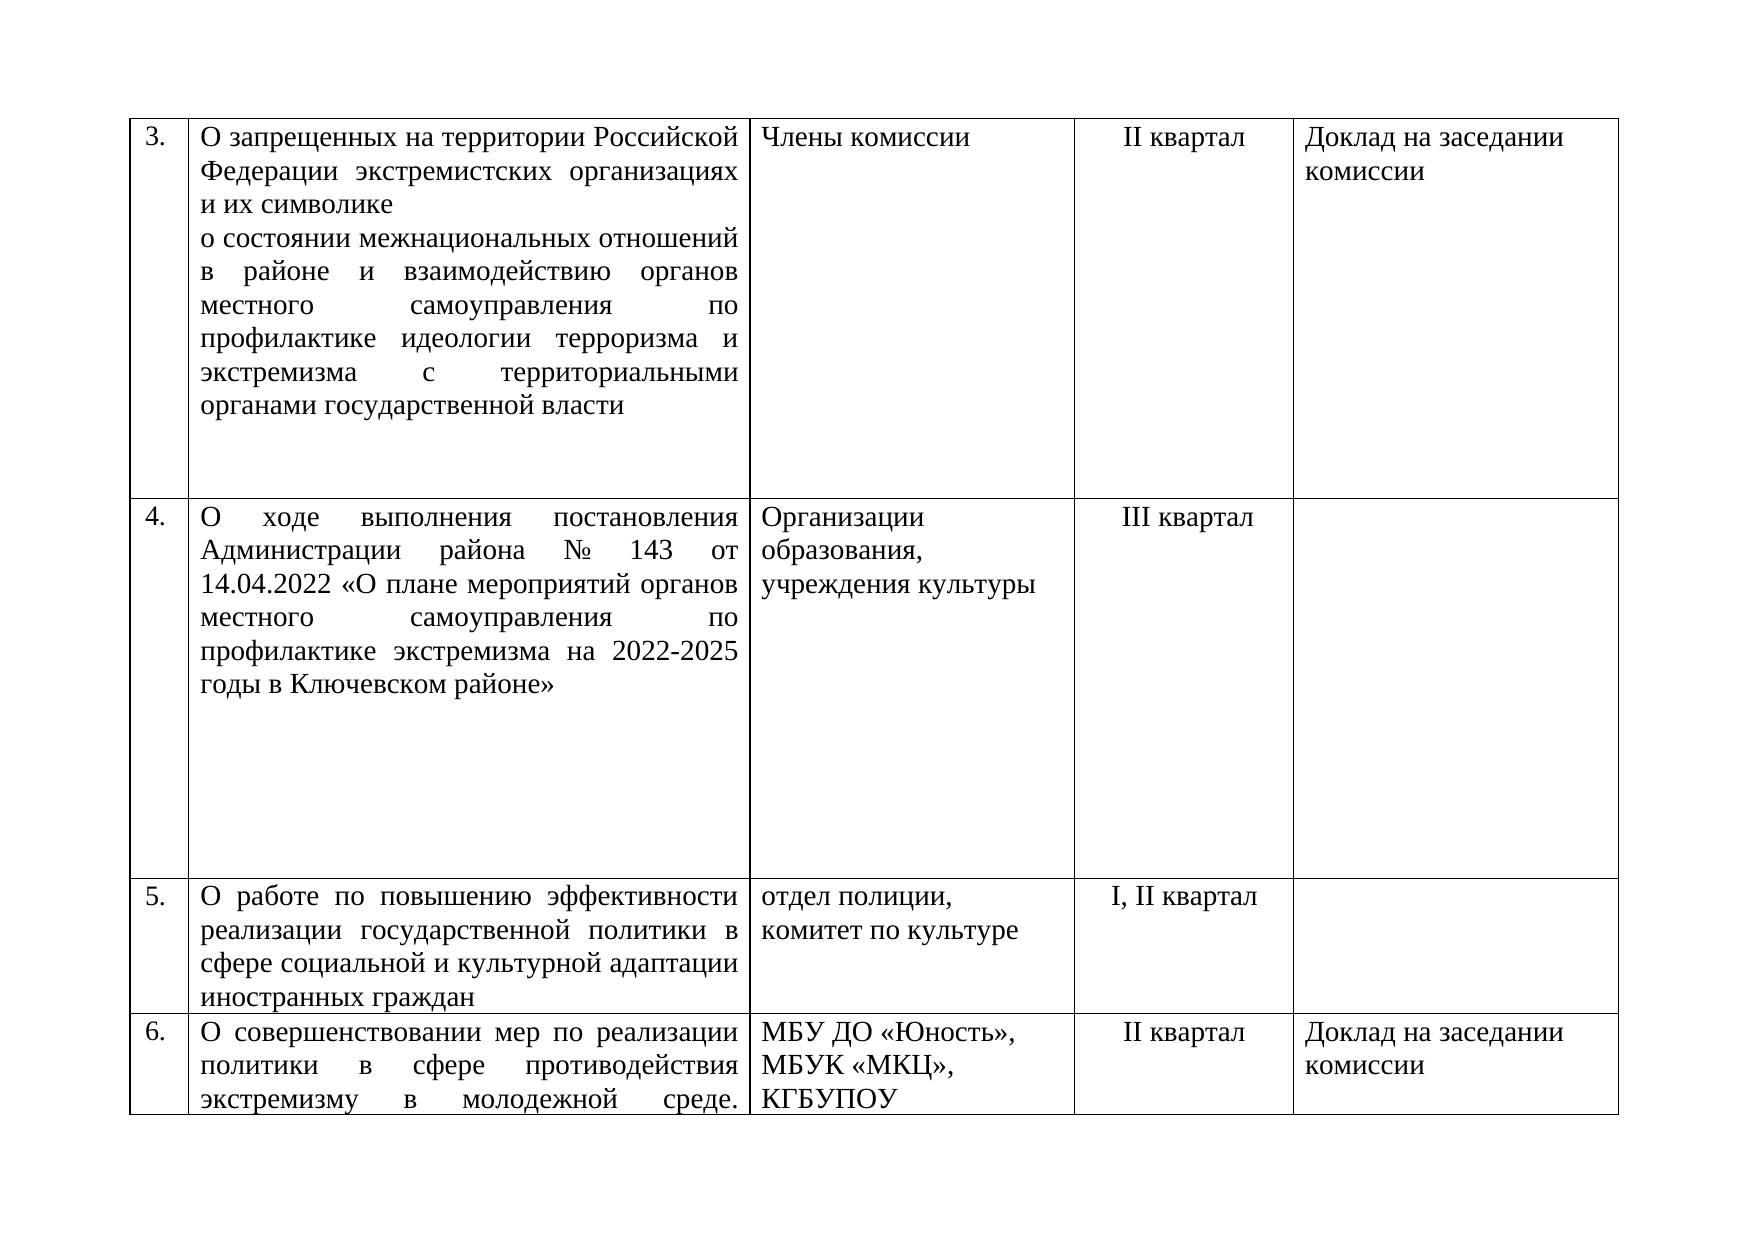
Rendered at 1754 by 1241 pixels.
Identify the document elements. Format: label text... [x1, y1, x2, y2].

table_cell Члены комиссии [751, 119, 1074, 498]
table_cell О работе по повышению эффективности реализации государственной политики в сфере социальной и культурной адаптации иностранных граждан [189, 879, 749, 1013]
table_cell I, II квартал [1075, 879, 1293, 1013]
table_cell II квартал [1075, 1014, 1293, 1114]
table_cell [131, 879, 188, 1013]
table_cell II квартал [1075, 119, 1293, 498]
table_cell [189, 1014, 749, 1114]
table_cell [131, 499, 188, 877]
table_cell отдел полиции, комитет по культуре [751, 879, 1074, 1013]
table_cell [131, 119, 188, 498]
table_cell [1294, 499, 1618, 877]
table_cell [751, 1014, 1074, 1114]
table_cell О ходе выполнения постановления Администрации района № 143 от 14.04.2022 «О плане мероприятий органов местного самоуправления по профилактике экстремизма на 2022-2025 годы в Ключевском районе» [189, 499, 749, 877]
table_cell III квартал [1075, 499, 1293, 877]
table_cell Организации образования, учреждения культуры [751, 499, 1074, 877]
table_cell Доклад на заседании комиссии [1294, 119, 1618, 498]
table_cell [1294, 879, 1618, 1013]
table_cell [131, 1014, 188, 1114]
table_cell О запрещенных на территории Российской Федерации экстремистских организациях и их символике о состоянии межнациональных отношений в районе и взаимодействию органов местного самоуправления по профилактике идеологии терроризма и экстремизма с территориальными органами государственной власти [189, 119, 749, 498]
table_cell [1294, 1014, 1618, 1114]
